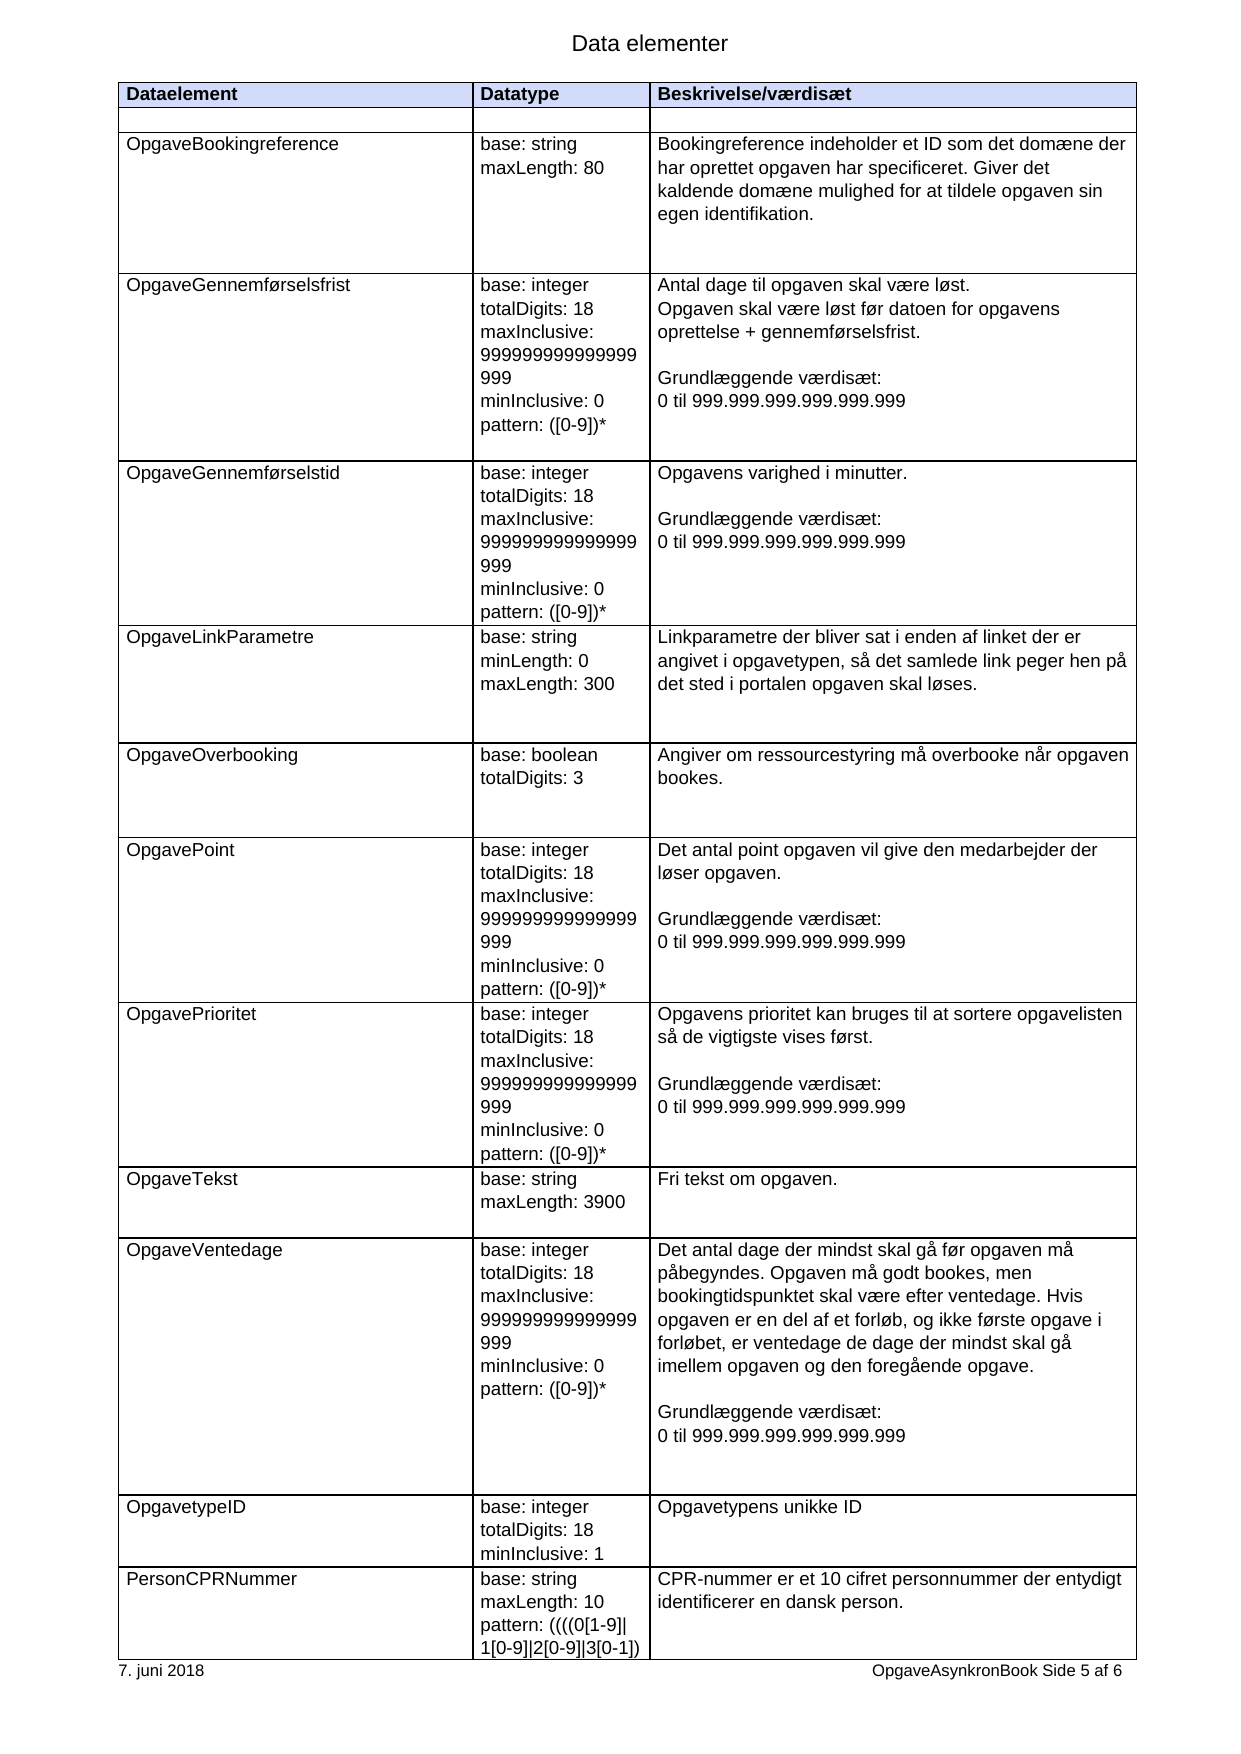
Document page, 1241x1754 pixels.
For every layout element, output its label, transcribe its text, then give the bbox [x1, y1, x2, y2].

table_cell OpgaveOverbooking [119, 744, 472, 837]
table_cell OpgaveTekst [119, 1168, 472, 1237]
table_cell base: integer totalDigits: 18 maxInclusive: 999999999999999999 minInclusive: 0 pattern: ([0-9])* [474, 1003, 649, 1166]
table_cell Opgavens prioritet kan bruges til at sortere opgavelisten så de vigtigste vises først. Grundlæggende værdisæt: 0 til 999.999.999.999.999.999 [651, 1003, 1136, 1166]
table_cell base: integer totalDigits: 18 maxInclusive: 999999999999999999 minInclusive: 0 pattern: ([0-9])* [474, 1239, 649, 1494]
table_header Dataelement [119, 83, 472, 107]
table_cell base: integer totalDigits: 18 maxInclusive: 999999999999999999 minInclusive: 0 pattern: ([0-9])* [474, 462, 649, 624]
table_cell OpgaveGennemførselstid [119, 462, 472, 624]
table_cell base: integer totalDigits: 18 maxInclusive: 999999999999999999 minInclusive: 0 pattern: ([0-9])* [474, 838, 649, 1001]
table_cell Det antal dage der mindst skal gå før opgaven må påbegyndes. Opgaven må godt bookes, men bookingtidspunktet skal være efter ventedage. Hvis opgaven er en del af et forløb, og ikke første opgave i forløbet, er ventedage de dage der mindst skal gå imellem opgaven og den foregående opgave. Grundlæggende værdisæt: 0 til 999.999.999.999.999.999 [651, 1239, 1136, 1494]
table_header Beskrivelse/værdisæt [651, 83, 1136, 107]
table_cell base: string maxLength: 80 [474, 133, 649, 273]
table_cell Opgavetypens unikke ID [651, 1496, 1136, 1566]
table_cell Fri tekst om opgaven. [651, 1168, 1136, 1237]
table_cell base: integer totalDigits: 18 maxInclusive: 999999999999999999 minInclusive: 0 pattern: ([0-9])* [474, 274, 649, 460]
table_cell Bookingreference indeholder et ID som det domæne der har oprettet opgaven har specificeret. Giver det kaldende domæne mulighed for at tildele opgaven sin egen identifikation. [651, 133, 1136, 273]
table_cell base: string minLength: 0 maxLength: 300 [474, 626, 649, 742]
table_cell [651, 108, 1136, 132]
table_cell OpgaveBookingreference [119, 133, 472, 273]
table_cell OpgavePoint [119, 838, 472, 1001]
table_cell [474, 1568, 649, 1659]
table_cell PersonCPRNummer [119, 1568, 472, 1659]
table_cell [119, 108, 472, 132]
table_cell OpgavetypeID [119, 1496, 472, 1566]
table_cell Opgavens varighed i minutter. Grundlæggende værdisæt: 0 til 999.999.999.999.999.999 [651, 462, 1136, 624]
table_header Datatype [474, 83, 649, 107]
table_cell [651, 1568, 1136, 1659]
table_cell Linkparametre der bliver sat i enden af linket der er angivet i opgavetypen, så det samlede link peger hen på det sted i portalen opgaven skal løses. [651, 626, 1136, 742]
table_cell Det antal point opgaven vil give den medarbejder der løser opgaven. Grundlæggende værdisæt: 0 til 999.999.999.999.999.999 [651, 838, 1136, 1001]
table_cell Angiver om ressourcestyring må overbooke når opgaven bookes. [651, 744, 1136, 837]
table_cell Antal dage til opgaven skal være løst. Opgaven skal være løst før datoen for opgavens oprettelse + gennemførselsfrist. Grundlæggende værdisæt: 0 til 999.999.999.999.999.999 [651, 274, 1136, 460]
table_cell OpgaveLinkParametre [119, 626, 472, 742]
table_cell OpgavePrioritet [119, 1003, 472, 1166]
table_cell base: integer totalDigits: 18 minInclusive: 1 [474, 1496, 649, 1566]
table_cell OpgaveVentedage [119, 1239, 472, 1494]
table_cell base: boolean totalDigits: 3 [474, 744, 649, 837]
table_cell OpgaveGennemførselsfrist [119, 274, 472, 460]
table_cell base: string maxLength: 3900 [474, 1168, 649, 1237]
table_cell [474, 108, 649, 132]
